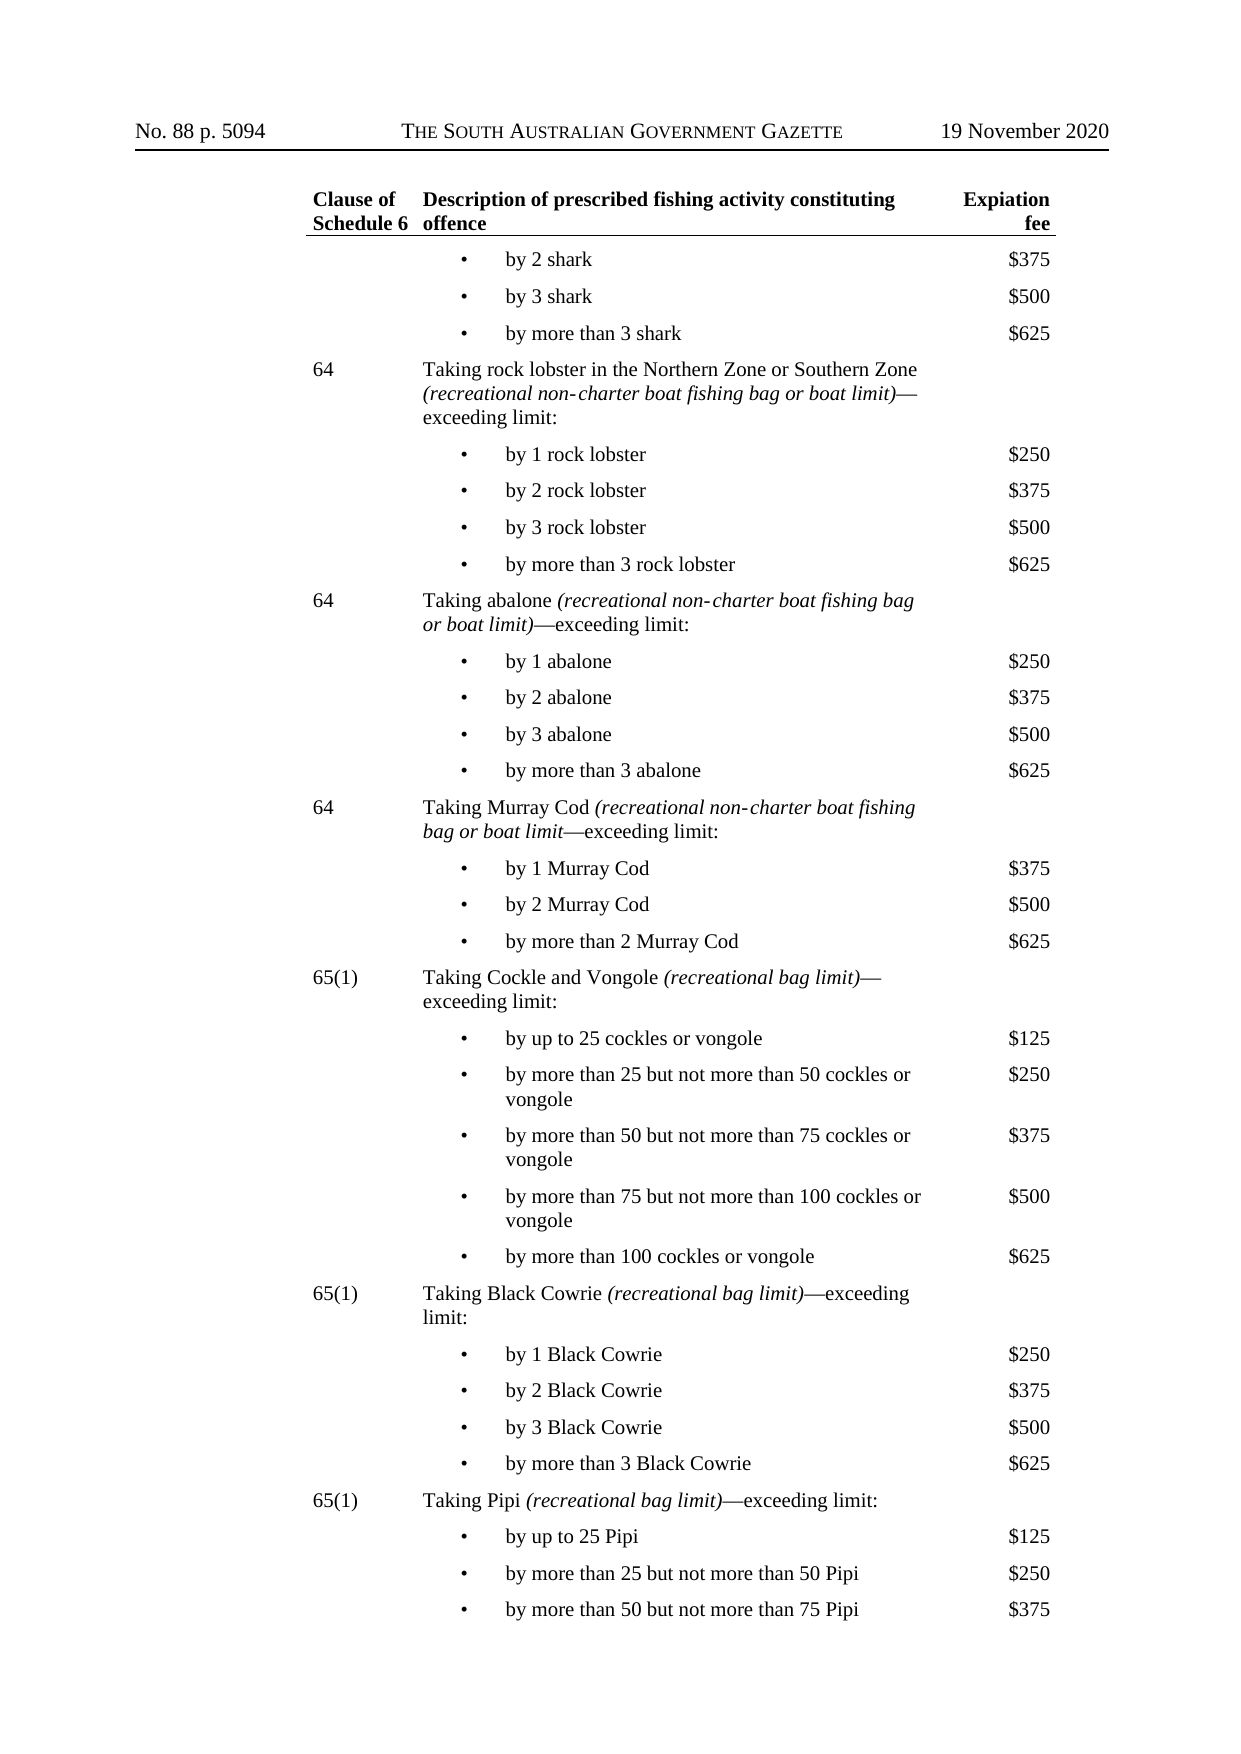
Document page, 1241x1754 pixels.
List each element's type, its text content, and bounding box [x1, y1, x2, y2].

table_header Clause of Schedule 6 [306, 174, 416, 235]
table_header Description of prescribed fishing activity constituting offence [416, 174, 946, 235]
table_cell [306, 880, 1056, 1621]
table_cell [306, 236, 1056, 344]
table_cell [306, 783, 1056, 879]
table_header Expiation fee [946, 174, 1056, 235]
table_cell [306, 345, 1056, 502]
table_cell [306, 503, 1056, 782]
